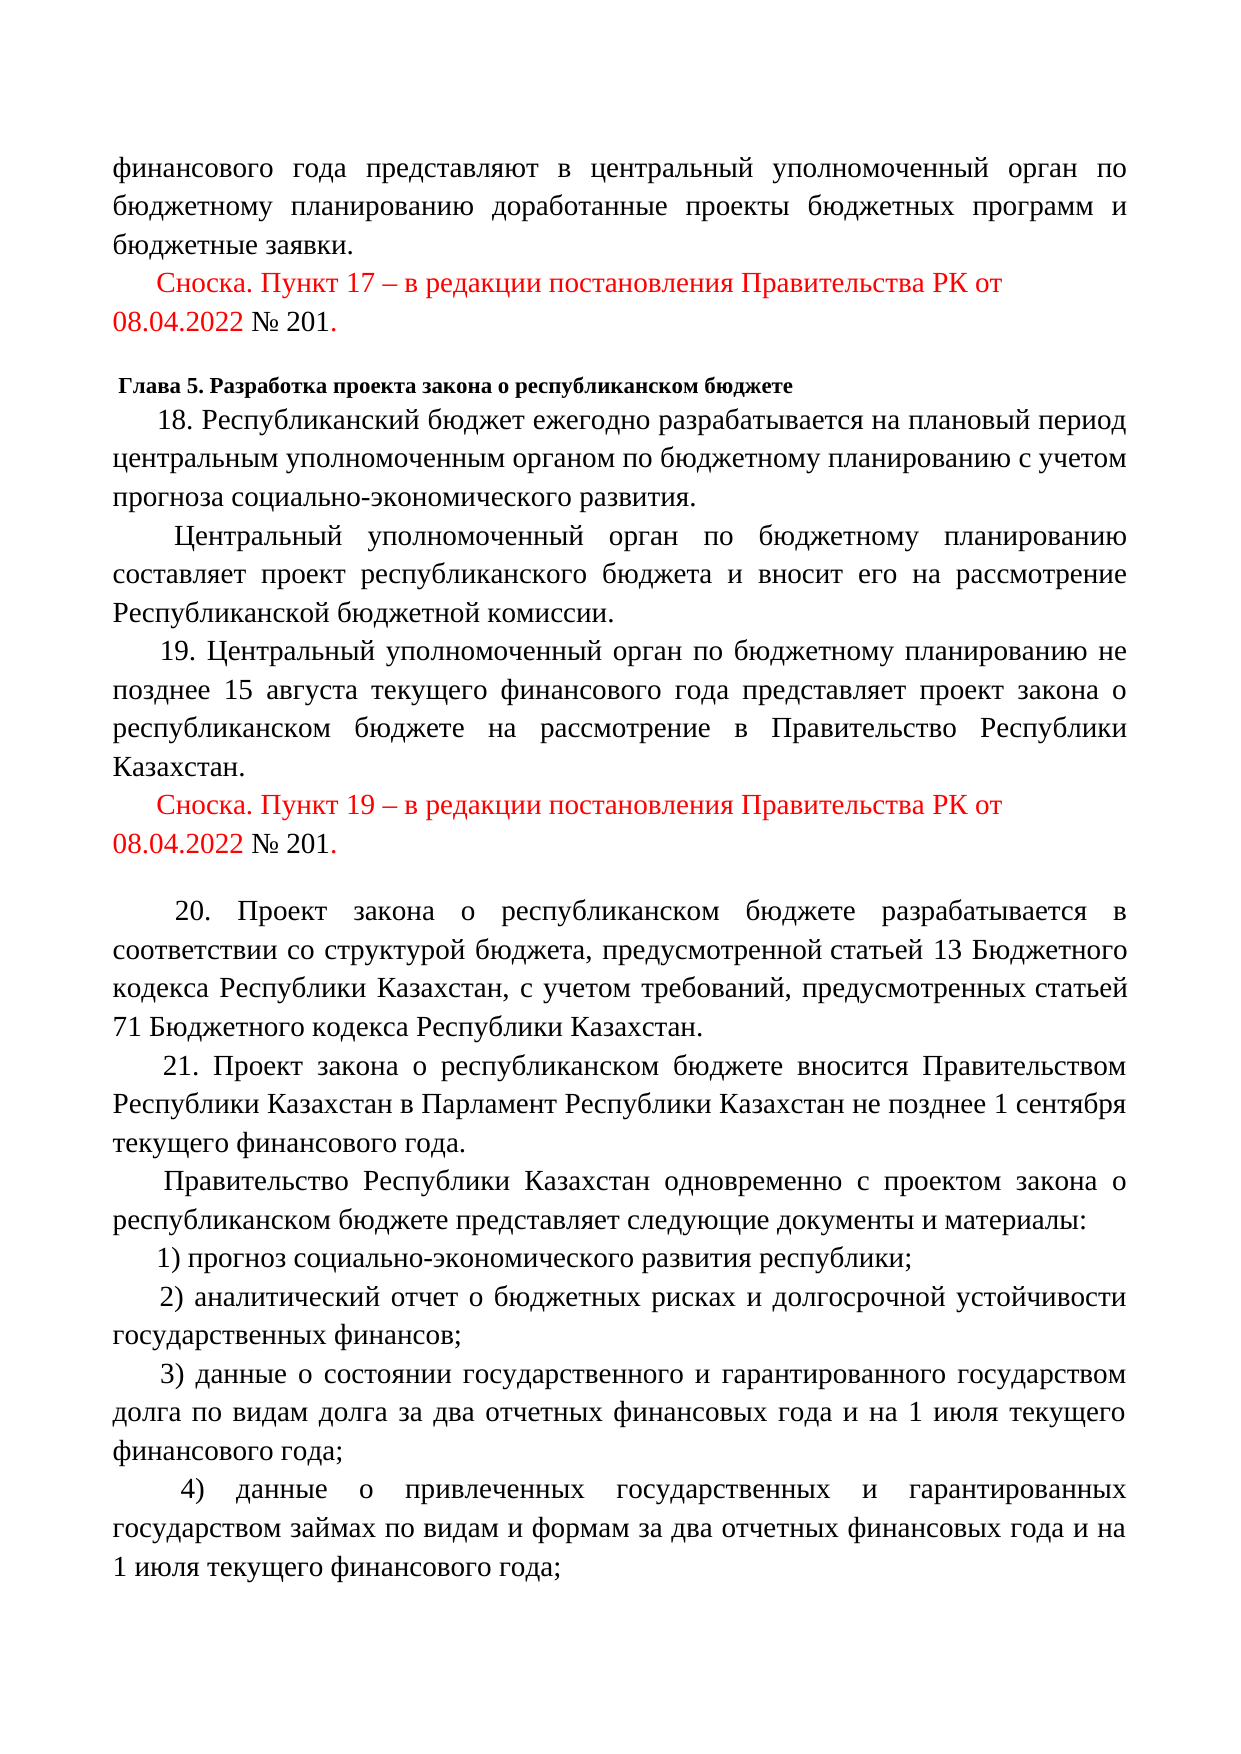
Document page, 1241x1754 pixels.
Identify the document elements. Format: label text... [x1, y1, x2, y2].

text Правительство Республики Казахстан одновременно с проектом закона о республиканском бюджете представляет следующие документы и материалы: [112, 1163, 1128, 1235]
text 19. Центральный уполномоченный орган по бюджетному планированию не позднее 15 августа текущего финансового года представляет проект закона о республиканском бюджете на рассмотрение в Правительство Республики Казахстан. [112, 633, 1128, 782]
text Центральный уполномоченный орган по бюджетному планированию составляет проект республиканского бюджета и вносит его на рассмотрение Республиканской бюджетной комиссии. [112, 518, 1128, 628]
text 20. Проект закона о республиканском бюджете разрабатывается в соответствии со структурой бюджета, предусмотренной статьей 13 Бюджетного кодекса Республики Казахстан, с учетом требований, предусмотренных статьей 71 Бюджетного кодекса Республики Казахстан. [112, 893, 1128, 1043]
text 21. Проект закона о республиканском бюджете вносится Правительством Республики Казахстан в Парламент Республики Казахстан не позднее 1 сентября текущего финансового года. [112, 1048, 1128, 1158]
text Глава 5. Разработка проекта закона о республиканском бюджете [112, 372, 1128, 398]
text 18. Республиканский бюджет ежегодно разрабатывается на плановый период центральным уполномоченным органом по бюджетному планированию с учетом прогноза социально-экономического развития. [112, 402, 1128, 513]
text Сноска. Пункт 17 – в редакции постановления Правительства РК от 08.04.2022 № 201. [112, 266, 1128, 368]
text 4) данные о привлеченных государственных и гарантированных государством займах по видам и формам за два отчетных финансовых года и на 1 июля текущего финансового года; [112, 1472, 1128, 1582]
text 1) прогноз социально-экономического развития республики; [112, 1240, 1128, 1274]
text 2) аналитический отчет о бюджетных рисках и долгосрочной устойчивости государственных финансов; [112, 1279, 1128, 1351]
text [112, 150, 1128, 261]
text Сноска. Пункт 19 – в редакции постановления Правительства РК от 08.04.2022 № 201. [112, 787, 1128, 890]
text 3) данные о состоянии государственного и гарантированного государством долга по видам долга за два отчетных финансовых года и на 1 июля текущего финансового года; [112, 1356, 1128, 1467]
